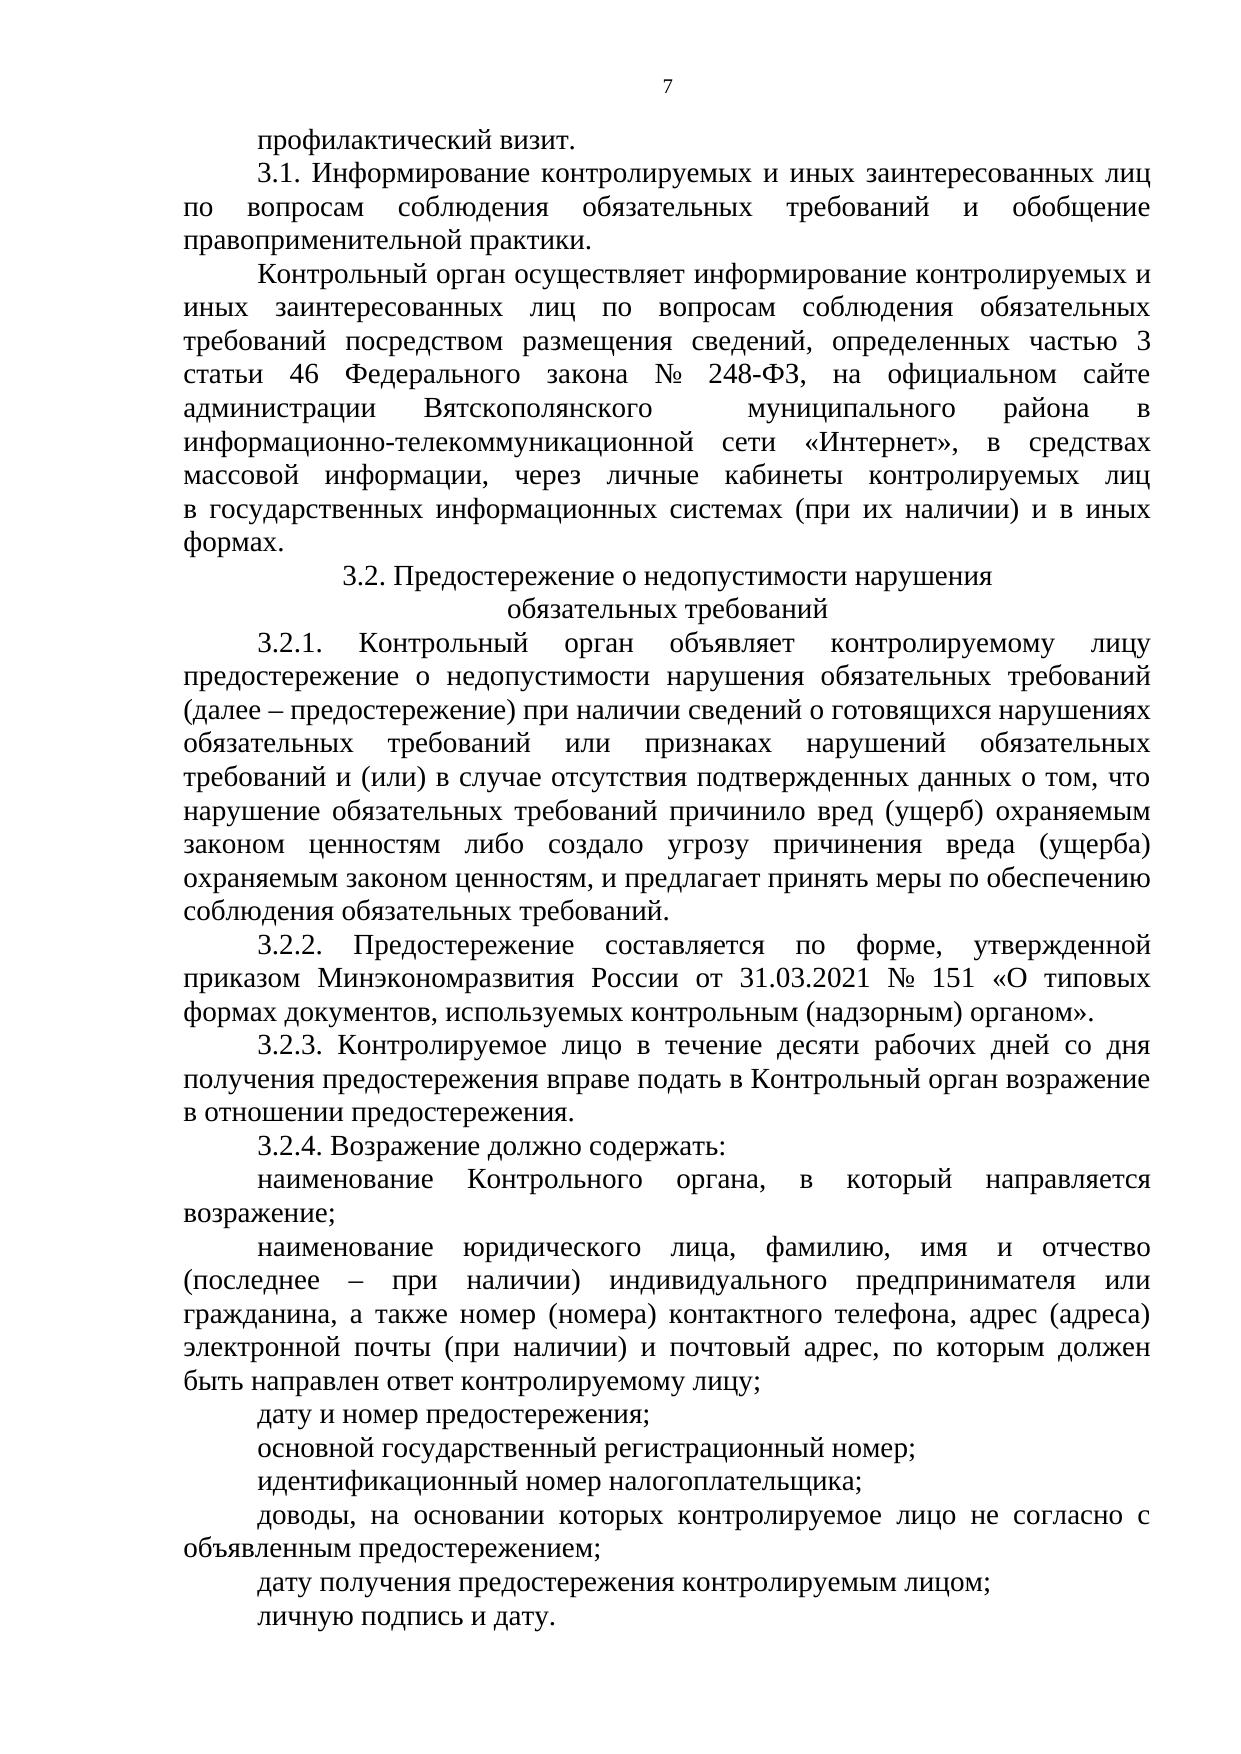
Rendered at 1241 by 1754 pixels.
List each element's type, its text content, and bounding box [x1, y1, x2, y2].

text 3.2. Предостережение о недопустимости нарушения [183, 558, 1152, 591]
text доводы, на основании которых контролируемое лицо не согласно с объявленным предостережением; [183, 1497, 1152, 1564]
text дату и номер предостережения; [183, 1396, 1152, 1430]
text основной государственный регистрационный номер; [183, 1430, 1152, 1463]
text профилактический визит. [183, 122, 1152, 155]
text 3.1. Информирование контролируемых и иных заинтересованных лиц по вопросам соблюдения обязательных требований и обобщение правоприменительной практики. [183, 155, 1152, 256]
list 3.2.1. Контрольный орган объявляет контролируемому лицу предостережение о недопустимости нарушения обязательных требований (далее – предостережение) при наличии сведений о готовящихся нарушениях обязательных требований или признаках нарушений обязательных требований и (или) в случае отсутствия подтвержденных данных о том, что нарушение обязательных требований причинило вред (ущерб) охраняемым законом ценностям либо создало угрозу причинения вреда (ущерба) охраняемым законом ценностям, и предлагает принять меры по обеспечению соблюдения обязательных требований. [183, 625, 1152, 927]
text дату получения предостережения контролируемым лицом; [183, 1564, 1152, 1598]
text идентификационный номер налогоплательщика; [183, 1463, 1152, 1497]
text обязательных требований [183, 591, 1152, 625]
text 3.2.3. Контролируемое лицо в течение десяти рабочих дней со дня получения предостережения вправе подать в Контрольный орган возражение в отношении предостережения. [183, 1027, 1152, 1128]
text личную подпись и дату. [183, 1598, 1152, 1631]
text 3.2.4. Возражение должно содержать: [183, 1128, 1152, 1162]
text наименование Контрольного органа, в который направляется возражение; [183, 1162, 1152, 1229]
list 3.2.2. Предостережение составляется по форме, утвержденной приказом Минэкономразвития России от 31.03.2021 № 151 «О типовых формах документов, используемых контрольным (надзорным) органом». [183, 927, 1152, 1027]
text наименование юридического лица, фамилию, имя и отчество (последнее – при наличии) индивидуального предпринимателя или гражданина, а также номер (номера) контактного телефона, адрес (адреса) электронной почты (при наличии) и почтовый адрес, по которым должен быть направлен ответ контролируемому лицу; [183, 1229, 1152, 1396]
list Контрольный орган осуществляет информирование контролируемых и иных заинтересованных лиц по вопросам соблюдения обязательных требований посредством размещения сведений, определенных частью 3 статьи 46 Федерального закона № 248-ФЗ, на официальном сайте администрации Вятскополянского муниципального района в информационно-телекоммуникационной сети «Интернет», в средствах массовой информации, через личные кабинеты контролируемых лиц в государственных информационных системах (при их наличии) и в иных формах. [183, 256, 1152, 558]
